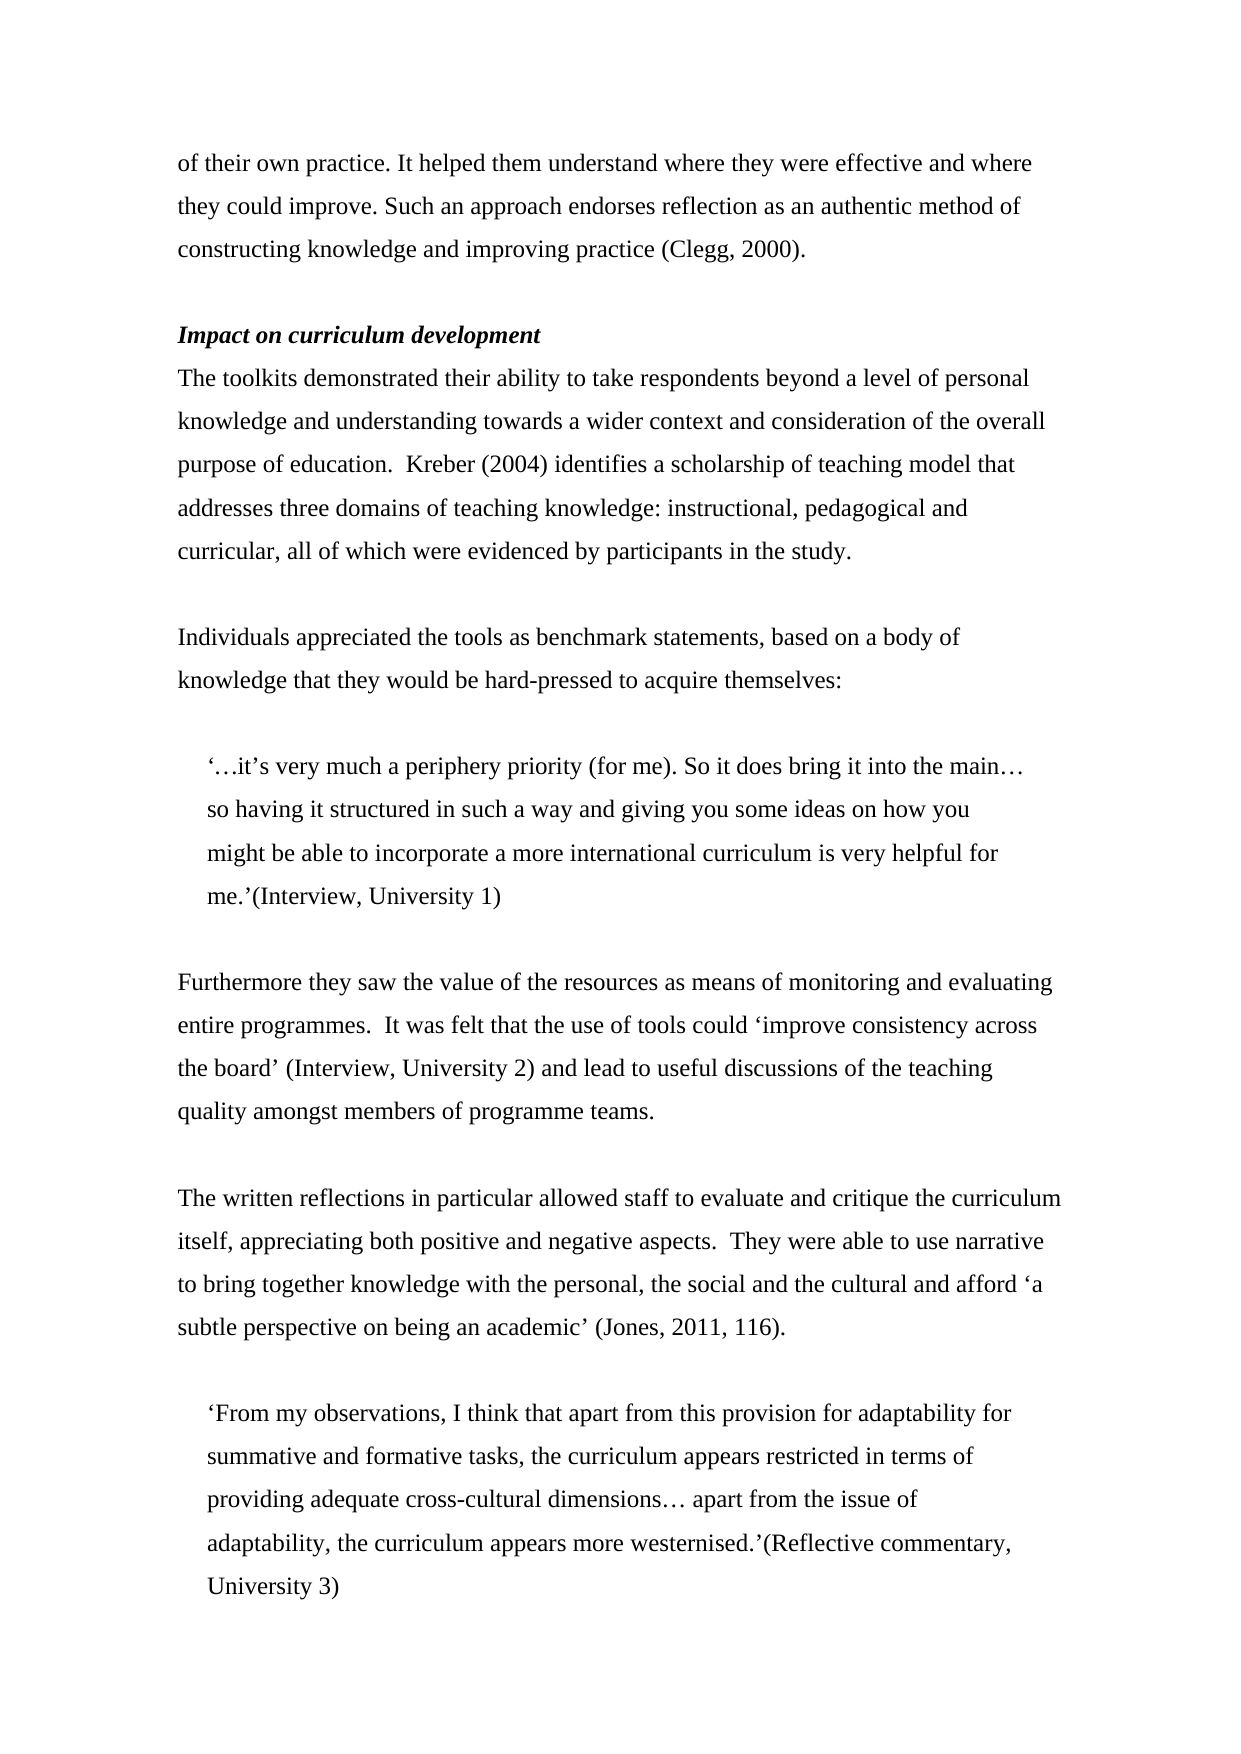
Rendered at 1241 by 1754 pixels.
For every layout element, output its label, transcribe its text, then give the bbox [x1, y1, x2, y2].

text The toolkits demonstrated their ability to take respondents beyond a level of personal knowledge and understanding towards a wider context and consideration of the overall purpose of education. Kreber (2004) identifies a scholarship of teaching model that addresses three domains of teaching knowledge: instructional, pedagogical and curricular, all of which were evidenced by participants in the study. [177, 363, 1063, 564]
text ‘…it’s very much a periphery priority (for me). So it does bring it into the main…so having it structured in such a way and giving you some ideas on how you might be able to incorporate a more international curriculum is very helpful for me.’(Interview, University 1) [207, 751, 1033, 909]
text Individuals appreciated the tools as benchmark statements, based on a body of knowledge that they would be hard-pressed to acquire themselves: [177, 622, 1063, 694]
text Furthermore they saw the value of the resources as means of monitoring and evaluating entire programmes. It was felt that the use of tools could ‘improve consistency across the board’ (Interview, University 2) and lead to useful discussions of the teaching quality amongst members of programme teams. [177, 967, 1063, 1125]
text The written reflections in particular allowed staff to evaluate and critique the curriculum itself, appreciating both positive and negative aspects. They were able to use narrative to bring together knowledge with the personal, the social and the cultural and afford ‘a subtle perspective on being an academic’ (Jones, 2011, 116). [177, 1183, 1063, 1341]
text Impact on curriculum development [177, 320, 1063, 349]
text ‘From my observations, I think that apart from this provision for adaptability for summative and formative tasks, the curriculum appears restricted in terms of providing adequate cross-cultural dimensions… apart from the issue of adaptability, the curriculum appears more westernised.’(Reflective commentary, University 3) [207, 1398, 1033, 1599]
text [177, 148, 1063, 263]
